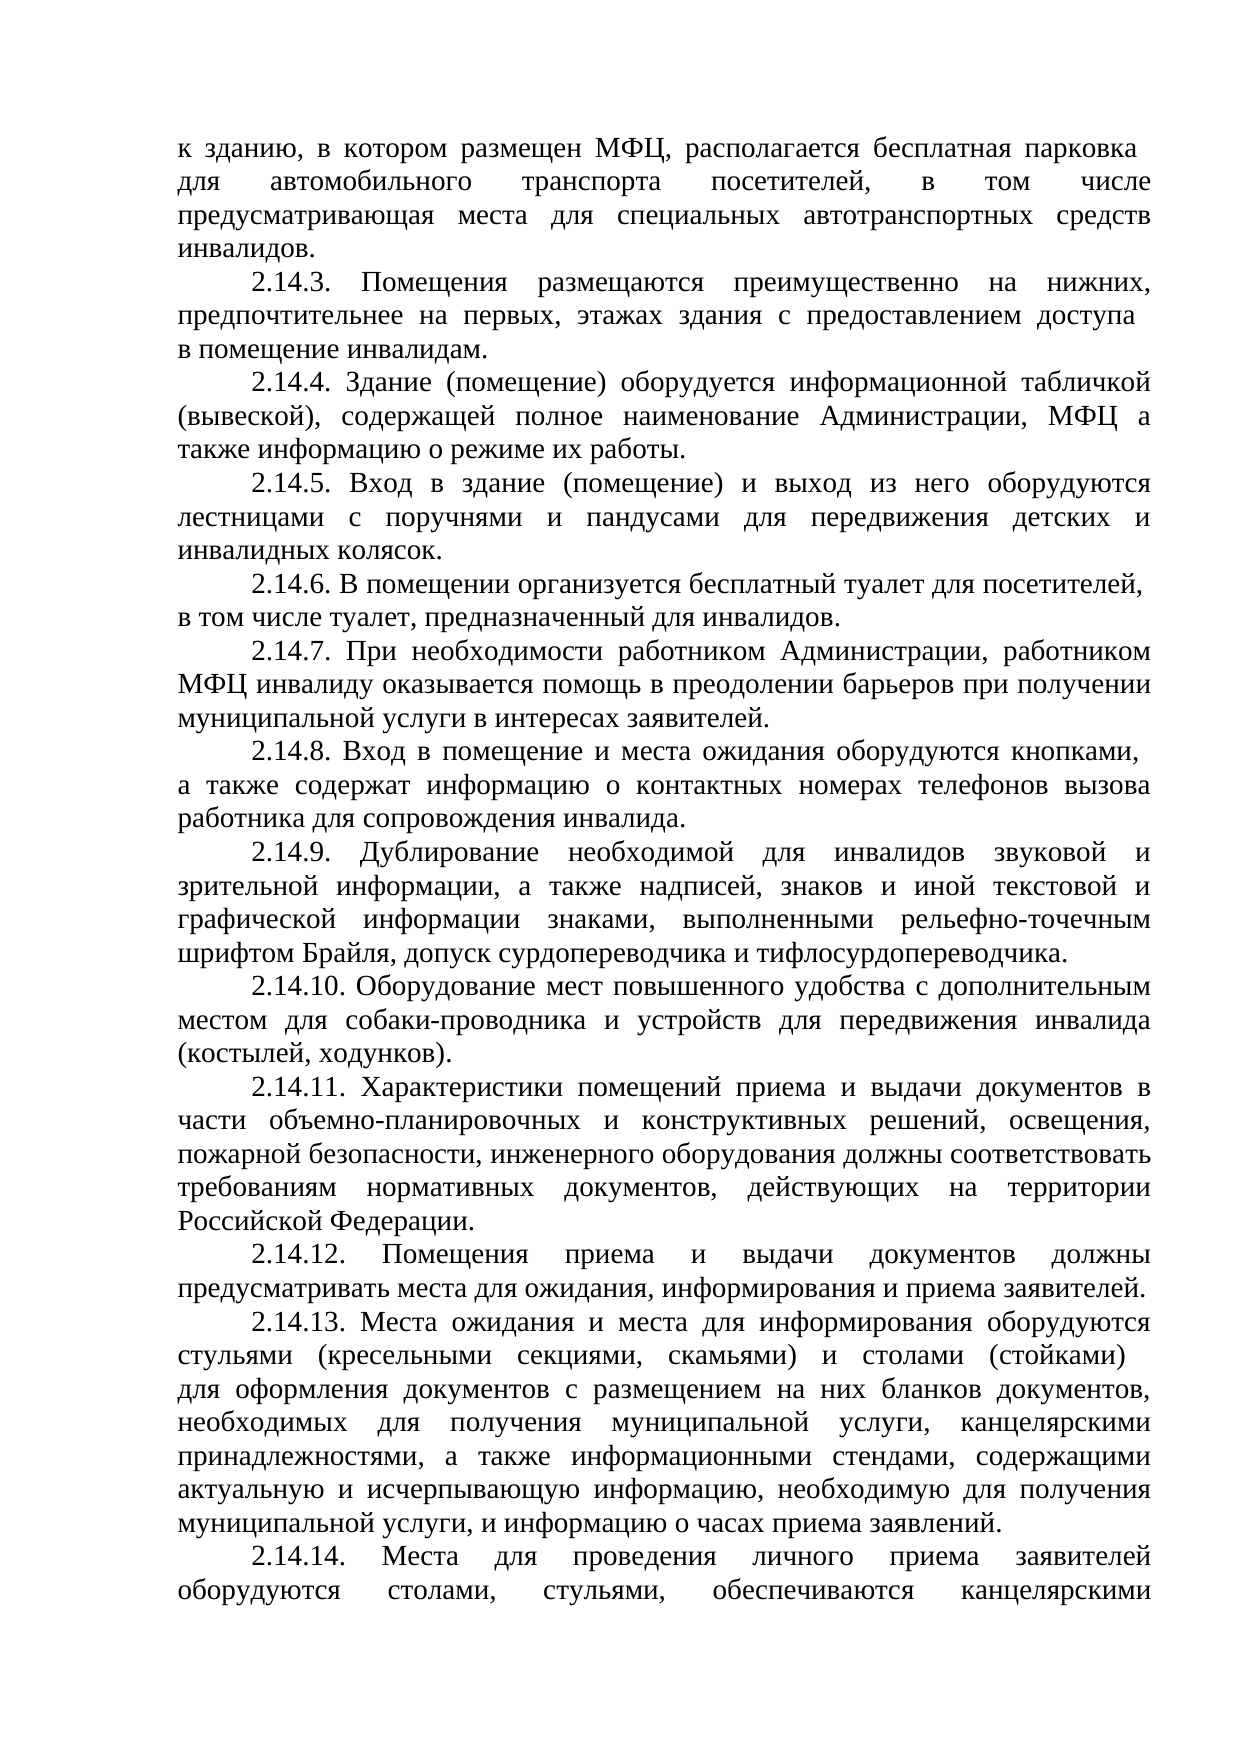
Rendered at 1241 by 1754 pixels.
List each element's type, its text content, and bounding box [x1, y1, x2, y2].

text 2.14.10. Оборудование мест повышенного удобства с дополнительным местом для собаки-проводника и устройств для передвижения инвалида (костылей, ходунков). [177, 968, 1152, 1069]
text 2.14.3. Помещения размещаются преимущественно на нижних, предпочтительнее на первых, этажах здания с предоставлением доступа в помещение инвалидам. [177, 264, 1152, 364]
text 2.14.9. Дублирование необходимой для инвалидов звуковой и зрительной информации, а также надписей, знаков и иной текстовой и графической информации знаками, выполненными рельефно-точечным шрифтом Брайля, допуск сурдопереводчика и тифлосурдопереводчика. [177, 834, 1152, 968]
text 2.14.4. Здание (помещение) оборудуется информационной табличкой (вывеской), содержащей полное наименование Администрации, МФЦ а также информацию о режиме их работы. [177, 364, 1152, 465]
text 2.14.11. Характеристики помещений приема и выдачи документов в части объемно-планировочных и конструктивных решений, освещения, пожарной безопасности, инженерного оборудования должны соответствовать требованиям нормативных документов, действующих на территории Российской Федерации. [177, 1069, 1152, 1237]
text 2.14.7. При необходимости работником Администрации, работником МФЦ инвалиду оказывается помощь в преодолении барьеров при получении муниципальной услуги в интересах заявителей. [177, 633, 1152, 733]
text 2.14.8. Вход в помещение и места ожидания оборудуются кнопками, а также содержат информацию о контактных номерах телефонов вызова работника для сопровождения инвалида. [177, 733, 1152, 834]
text 2.14.5. Вход в здание (помещение) и выход из него оборудуются лестницами с поручнями и пандусами для передвижения детских и инвалидных колясок. [177, 465, 1152, 566]
text 2.14.12. Помещения приема и выдачи документов должны предусматривать места для ожидания, информирования и приема заявителей. [177, 1237, 1152, 1304]
text 2.14.13. Места ожидания и места для информирования оборудуются стульями (кресельными секциями, скамьями) и столами (стойками) для оформления документов с размещением на них бланков документов, необходимых для получения муниципальной услуги, канцелярскими принадлежностями, а также информационными стендами, содержащими актуальную и исчерпывающую информацию, необходимую для получения муниципальной услуги, и информацию о часах приема заявлений. [177, 1304, 1152, 1538]
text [177, 130, 1152, 264]
text 2.14.6. В помещении организуется бесплатный туалет для посетителей, в том числе туалет, предназначенный для инвалидов. [177, 566, 1152, 633]
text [177, 1538, 1152, 1606]
